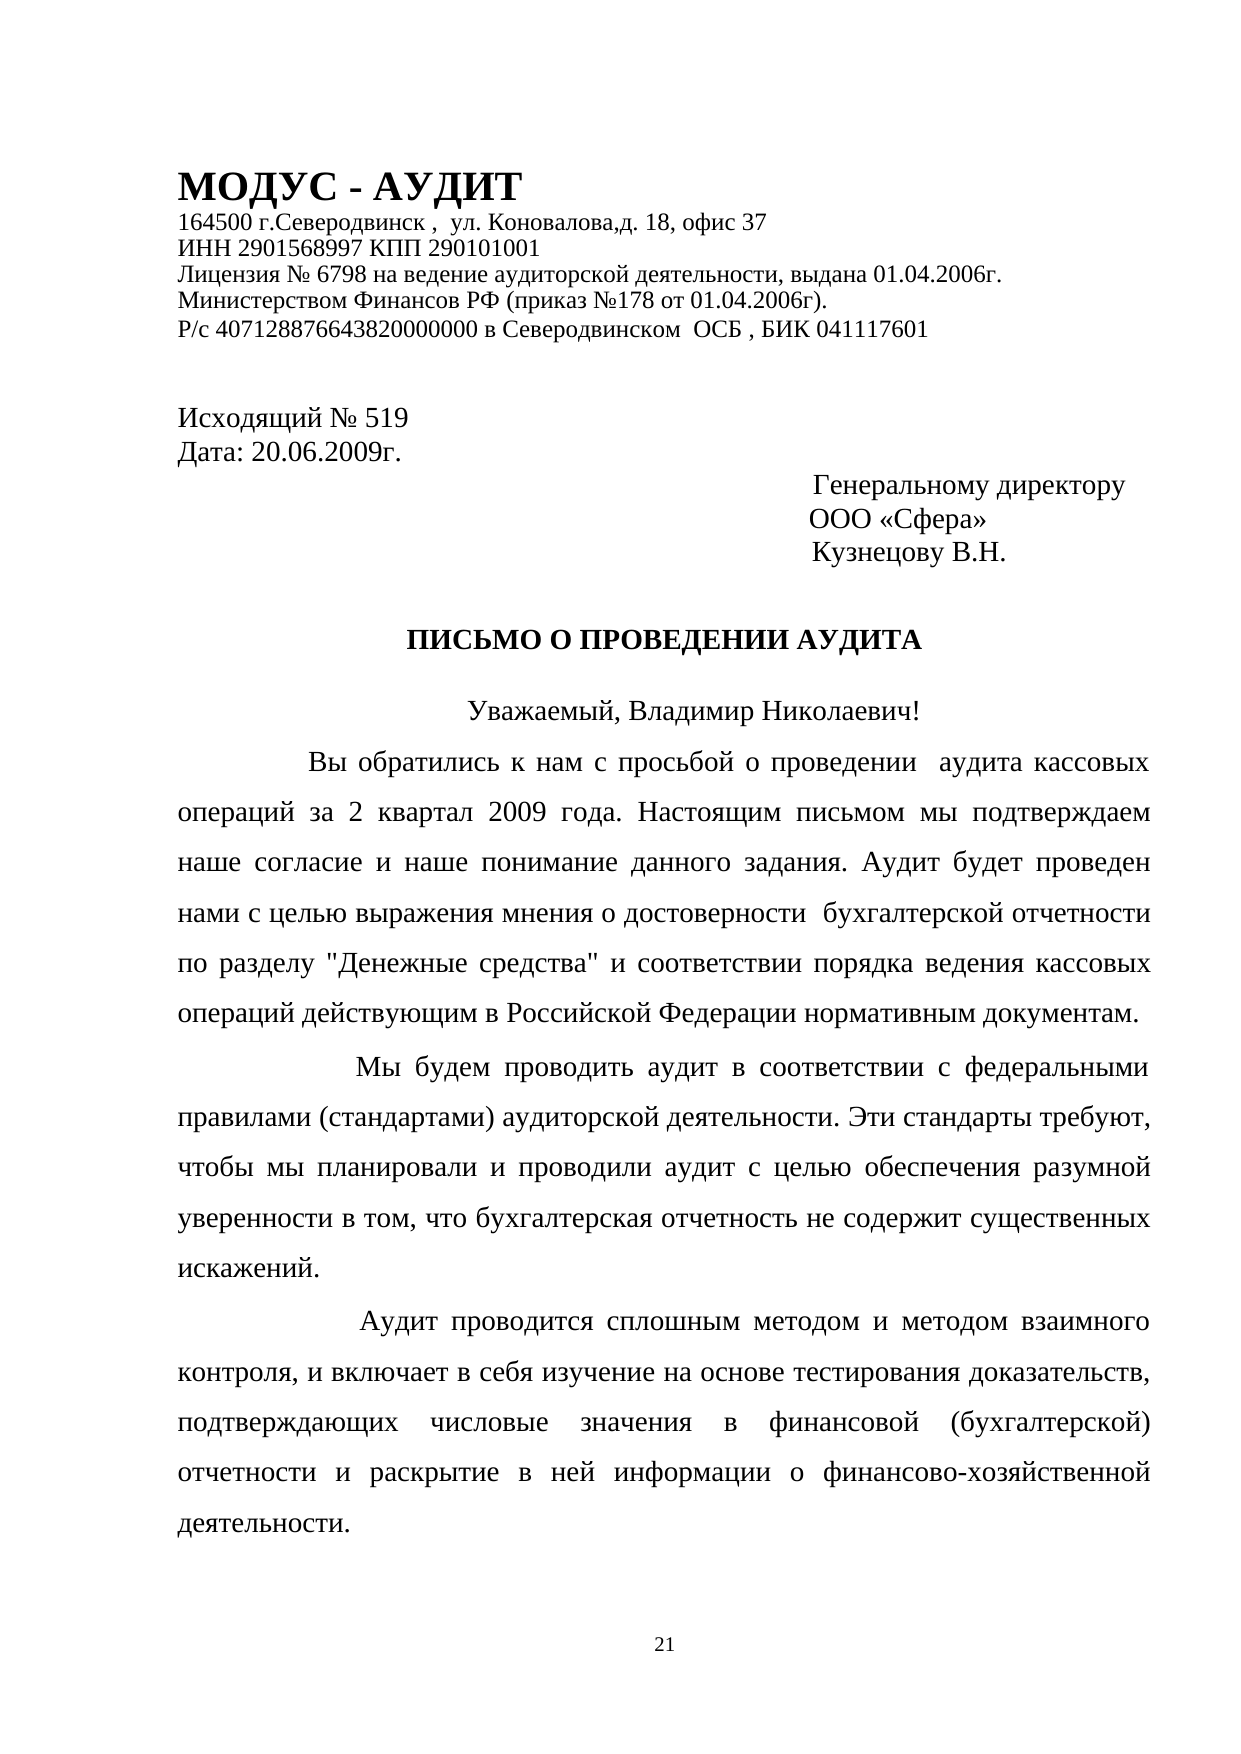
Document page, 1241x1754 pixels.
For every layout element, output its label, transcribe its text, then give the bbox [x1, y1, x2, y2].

subtitle ПИСЬМО О ПРОВЕДЕНИИ АУДИТА [177, 622, 1152, 656]
text Аудит проводится сплошным методом и методом взаимного контроля, и включает в себя изучение на основе тестирования доказательств, подтверждающих числовые значения в финансовой (бухгалтерской) отчетности и раскрытие в ней информации о финансово-хозяйственной деятельности. [177, 1303, 1152, 1538]
text Генеральному директору [721, 467, 1152, 501]
text .Северодвинск , ул. Коновалова,д. 18, офис 37 [177, 209, 1152, 235]
text Дата: 20.06.2009г. [177, 434, 1152, 467]
text Исходящий № 519 [177, 400, 1152, 434]
text МОДУС - АУДИТ [177, 166, 1152, 209]
text ИНН 2901568997 КПП 290101001 [177, 235, 1152, 261]
text Кузнецову В.Н. [177, 534, 1152, 568]
text Вы обратились к нам с просьбой о проведении аудита кассовых операций за 2 квартал 2009 года. Настоящим письмом мы подтверждаем наше согласие и наше понимание данного задания. Аудит будет проведен нами с целью выражения мнения о достоверности бухгалтерской отчетности по разделу "Денежные средства" и соответствии порядка ведения кассовых операций действующим в Российской Федерации нормативным документам. [177, 744, 1152, 1029]
text Уважаемый, Владимир Николаевич! [177, 693, 1152, 727]
text Р/с 407128876643820000000 в Северодвинском ОСБ , БИК 041117601 [177, 314, 1152, 367]
text ООО «Сфера» [721, 501, 1152, 534]
text Лицензия № 6798 на ведение аудиторской деятельности, выдана 01.04.2006г. Министерством Финансов РФ (приказ №178 от 01.04.2006г). [177, 261, 1152, 314]
text Мы будем проводить аудит в соответствии с федеральными правилами (стандартами) аудиторской деятельности. Эти стандарты требуют, чтобы мы планировали и проводили аудит с целью обеспечения разумной уверенности в том, что бухгалтерская отчетность не содержит существенных искажений. [177, 1049, 1152, 1283]
